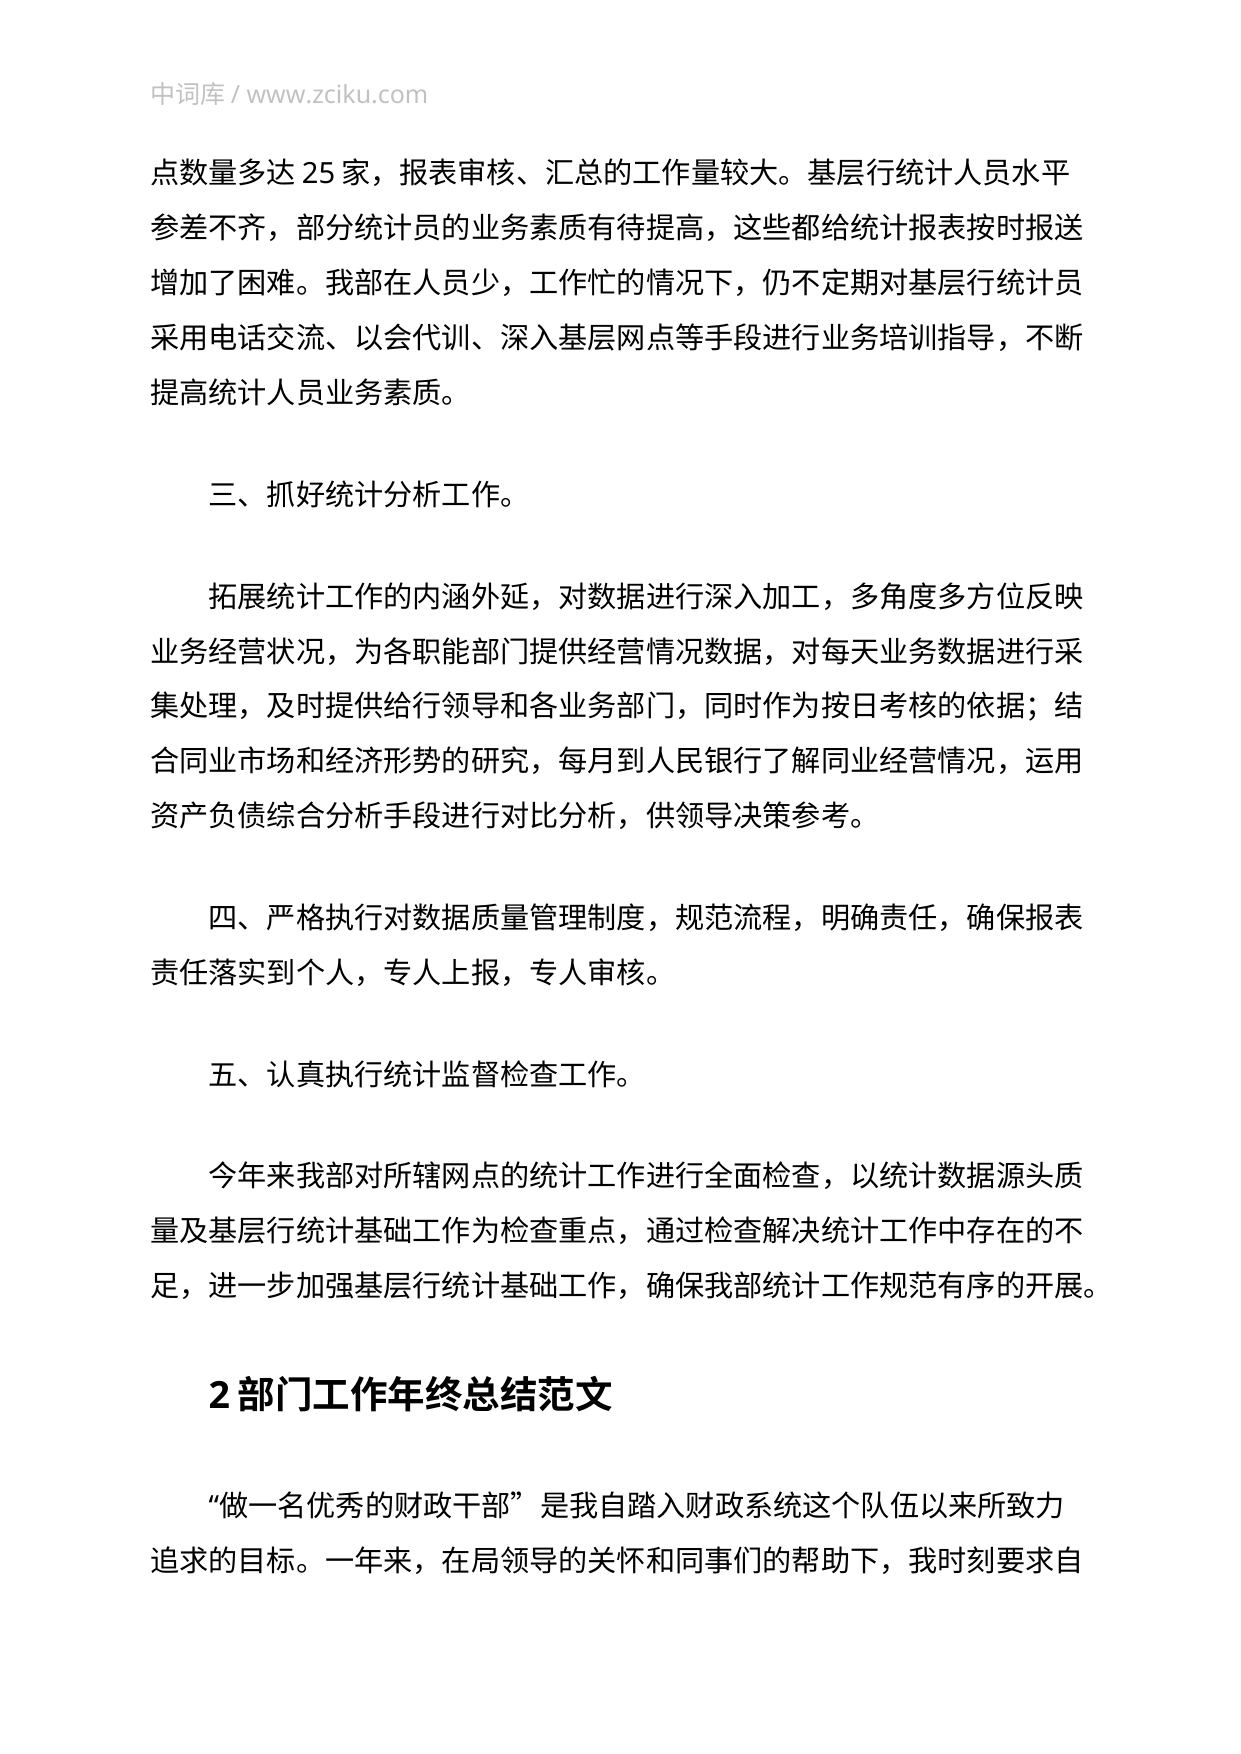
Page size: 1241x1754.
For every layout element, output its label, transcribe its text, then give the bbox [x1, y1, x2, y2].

text 三、抓好统计分析工作。 [150, 471, 1090, 514]
text 2部门工作年终总结范文 [150, 1364, 1090, 1419]
text 五、认真执行统计监督检查工作。 [150, 1051, 1090, 1093]
text 四、严格执行对数据质量管理制度，规范流程，明确责任，确保报表责任落实到个人，专人上报，专人审核。 [150, 894, 1090, 992]
text 今年来我部对所辖网点的统计工作进行全面检查，以统计数据源头质量及基层行统计基础工作为检查重点，通过检查解决统计工作中存在的不足，进一步加强基层行统计基础工作，确保我部统计工作规范有序的开展。 [150, 1153, 1090, 1305]
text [150, 150, 1090, 412]
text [150, 1482, 1090, 1579]
text 拓展统计工作的内涵外延，对数据进行深入加工，多角度多方位反映业务经营状况，为各职能部门提供经营情况数据，对每天业务数据进行采集处理，及时提供给行领导和各业务部门，同时作为按日考核的依据；结合同业市场和经济形势的研究，每月到人民银行了解同业经营情况，运用资产负债综合分析手段进行对比分析，供领导决策参考。 [150, 573, 1090, 835]
